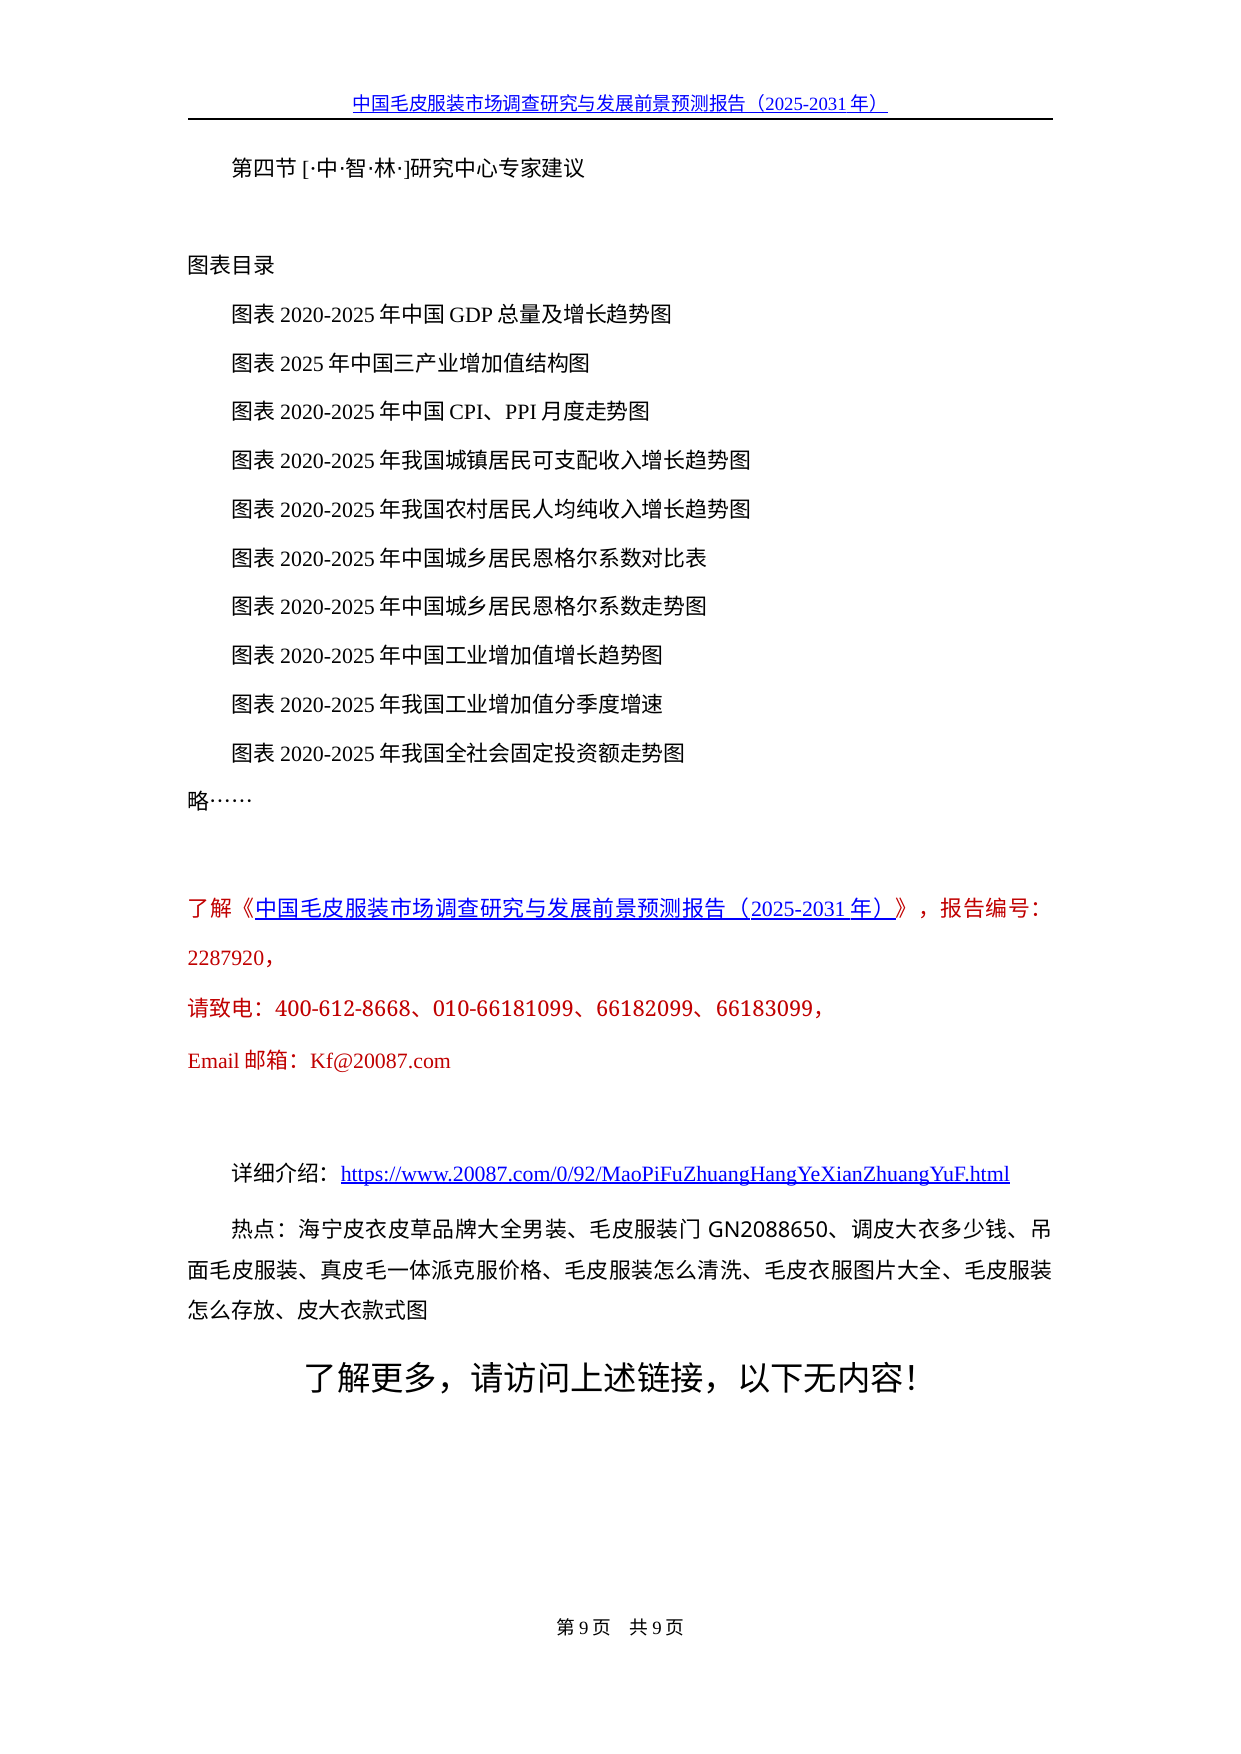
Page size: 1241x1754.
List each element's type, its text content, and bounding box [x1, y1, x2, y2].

title 了解更多，请访问上述链接，以下无内容！ [187, 1343, 1053, 1408]
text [187, 150, 1053, 816]
text 热点：海宁皮衣皮草品牌大全男装、毛皮服装门GN2088650、调皮大衣多少钱、吊面毛皮服装、真皮毛一体派克服价格、毛皮服装怎么清洗、毛皮衣服图片大全、毛皮服装怎么存放、皮大衣款式图 [187, 1212, 1053, 1326]
text 详细介绍：https://www.20087.com/0/92/MaoPiFuZhuangHangYeXianZhuangYuF.html [187, 1155, 1053, 1188]
text Email邮箱：Kf@20087.com [187, 1042, 1053, 1075]
text 了解《中国毛皮服装市场调查研究与发展前景预测报告（2025-2031年）》，报告编号：2287920， [187, 890, 1053, 972]
text 请致电：400-612-8668、010-66181099、66182099、66183099， [187, 991, 1053, 1023]
